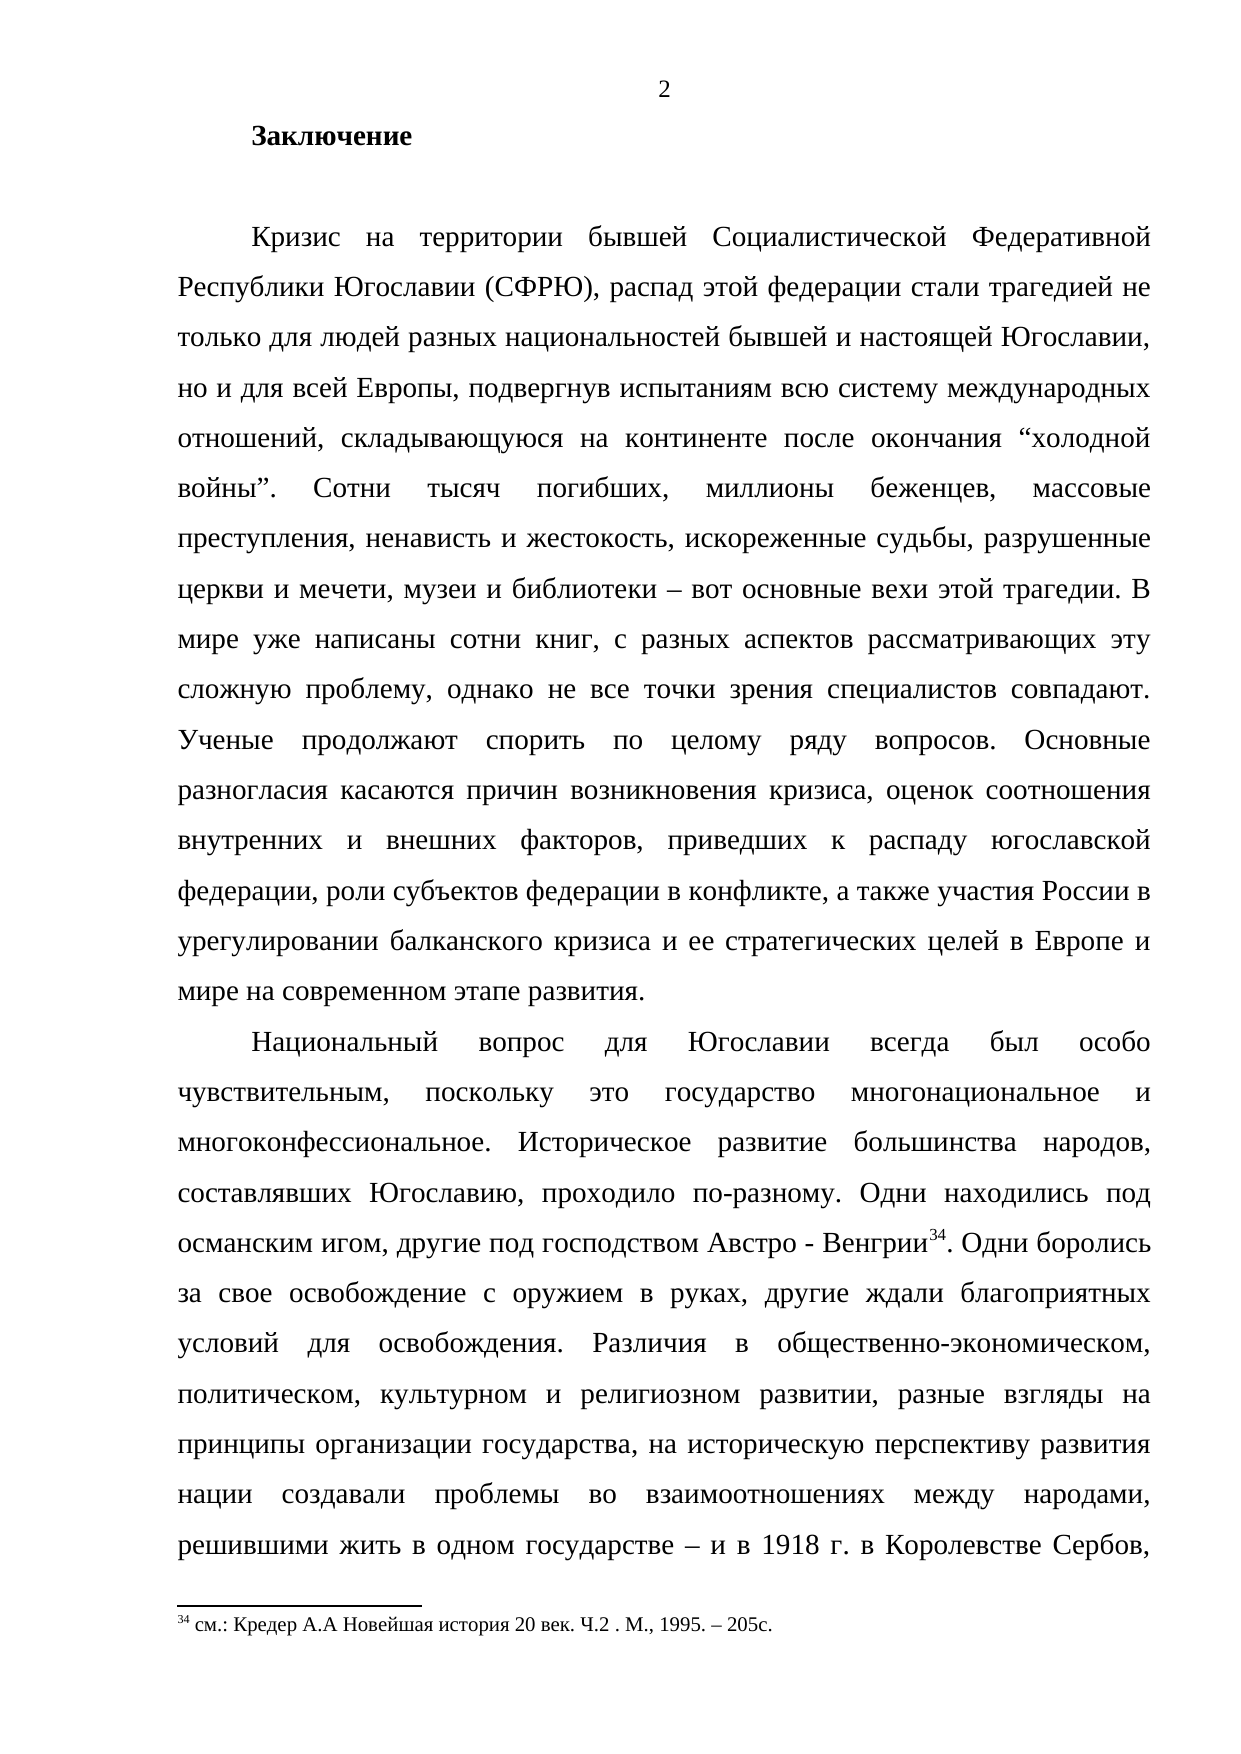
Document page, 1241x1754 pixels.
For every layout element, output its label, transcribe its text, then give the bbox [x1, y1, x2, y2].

text Заключение [177, 118, 1152, 152]
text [177, 1024, 1152, 1560]
text Кризис на территории бывшей Социалистической Федеративной Республики Югославии (СФРЮ), распад этой федерации стали трагедией не только для людей разных национальностей бывшей и настоящей Югославии, но и для всей Европы, подвергнув испытаниям всю систему международных отношений, складывающуюся на континенте после окончания “холодной войны”. Сотни тысяч погибших, миллионы беженцев, массовые преступления, ненависть и жестокость, искореженные судьбы, разрушенные церкви и мечети, музеи и библиотеки – вот основные вехи этой трагедии. В мире уже написаны сотни книг, с разных аспектов рассматривающих эту сложную проблему, однако не все точки зрения специалистов совпадают. Ученые продолжают спорить по целому ряду вопросов. Основные разногласия касаются причин возникновения кризиса, оценок соотношения внутренних и внешних факторов, приведших к распаду югославской федерации, роли субъектов федерации в конфликте, а также участия России в урегулировании балканского кризиса и ее стратегических целей в Европе и мире на современном этапе развития. [177, 219, 1152, 1007]
